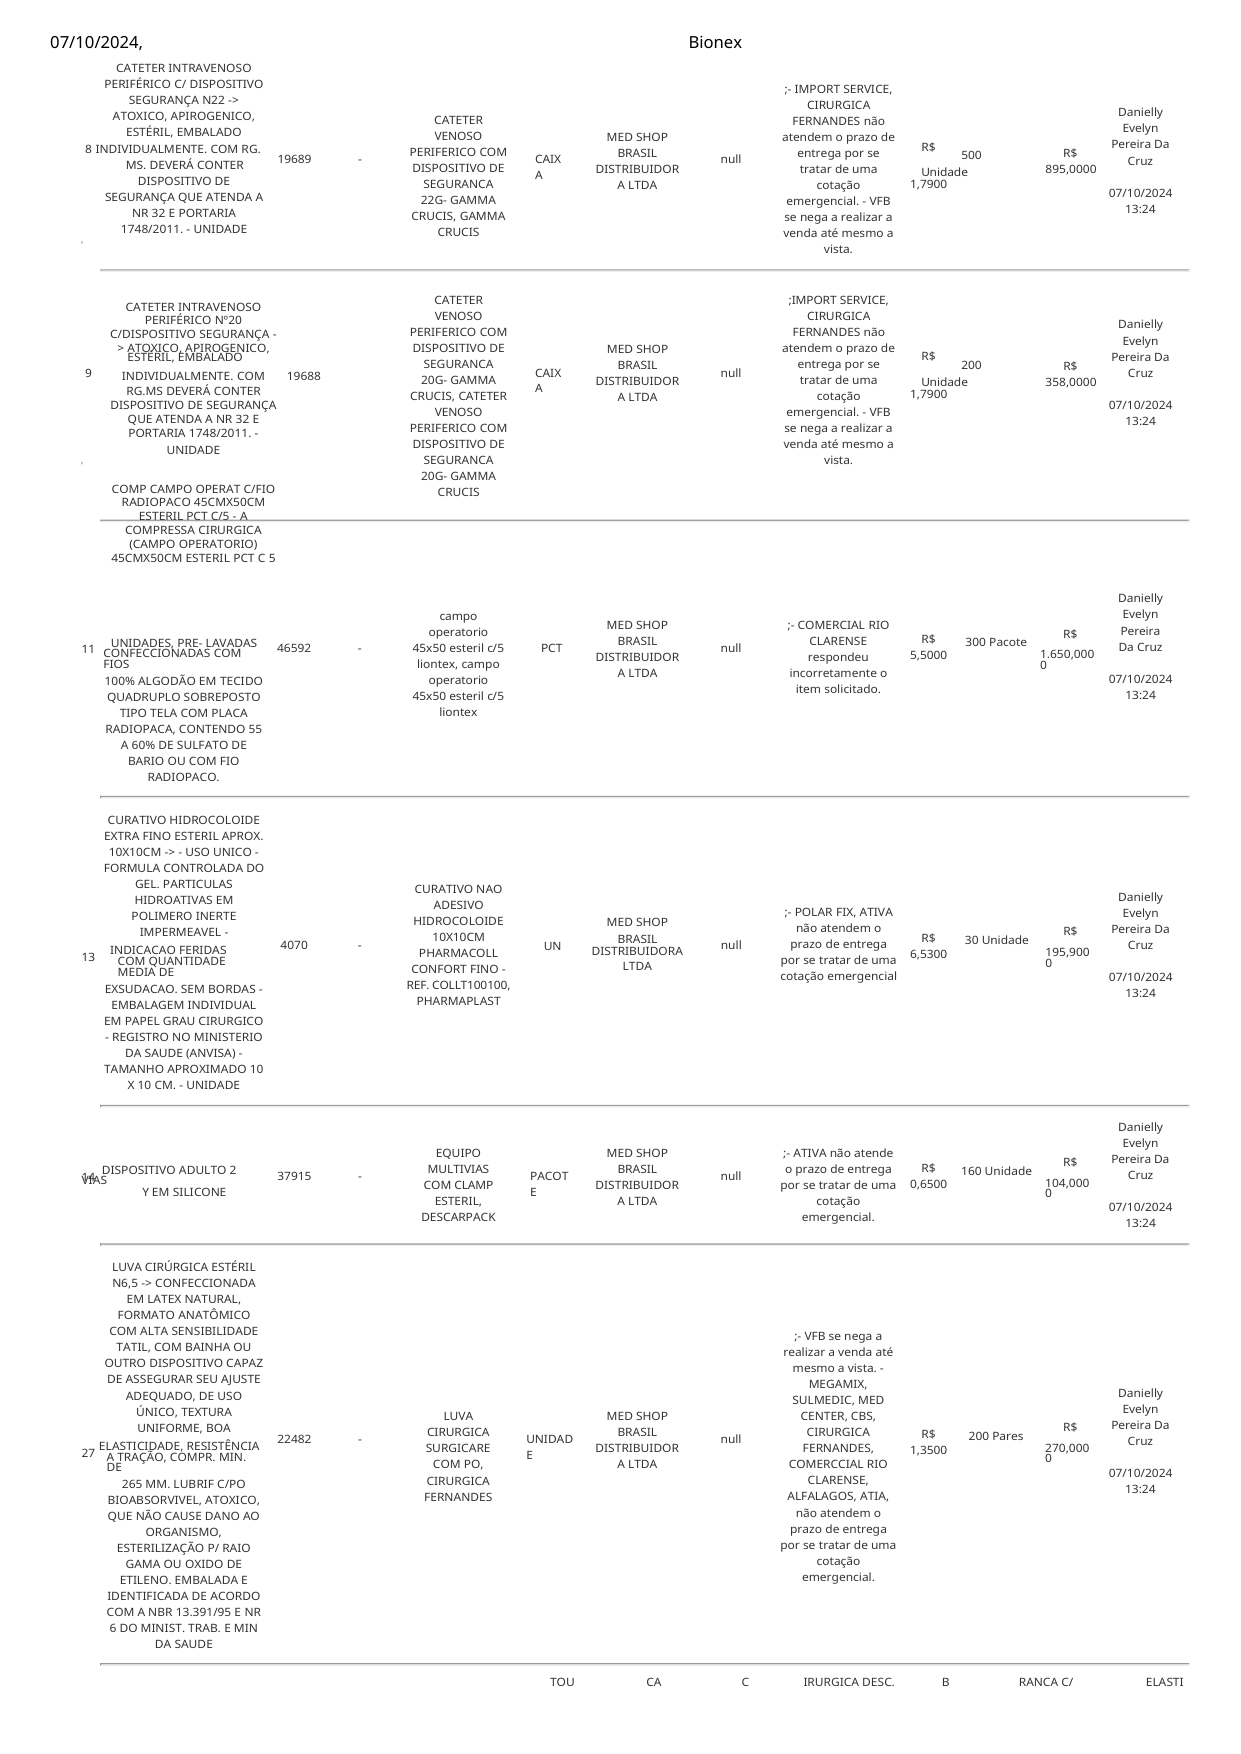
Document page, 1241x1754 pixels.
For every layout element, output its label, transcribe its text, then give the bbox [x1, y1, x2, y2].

text R$ 895,0000 [1045, 145, 1097, 177]
text atendem o prazo de entrega por se tratar de uma cotação emergencial. - VFB se nega a realizar a venda até mesmo a vista. [780, 129, 896, 257]
text 104,0000 [1045, 1178, 1095, 1200]
text 22482 - [277, 1432, 366, 1447]
text 46592 - [277, 640, 366, 656]
text 07/10/2024 [1107, 1199, 1174, 1215]
text R$ 6,5300 [910, 930, 948, 962]
text 160 Unidade R$ [961, 1161, 1095, 1178]
text null [720, 151, 743, 167]
text ;IMPORT SERVICE, CIRURGICA FERNANDES não [787, 292, 889, 339]
text Danielly Evelyn Pereira Da Cruz [1112, 591, 1168, 654]
text CURATIVO HIDROCOLOIDE EXTRA FINO ESTERIL APROX. 10X10CM -> - USO UNICO - FORMULA CONTROLADA DO GEL. PARTICULAS HIDROATIVAS EM POLIMERO INERTE IMPERMEAVEL - [103, 812, 264, 940]
text 8 INDIVIDUALMENTE. COM RG. MS. DEVERÁ CONTER [85, 141, 266, 172]
text R$ 0,6500 [910, 1160, 948, 1191]
text null [720, 1432, 744, 1447]
text null [720, 1168, 744, 1184]
text CURATIVO NAO ADESIVO HIDROCOLOIDE 10X10CM PHARMACOLL CONFORT FINO - REF. COLLT100100, PHARMAPLAST [406, 881, 510, 1009]
text LUVA CIRÚRGICA ESTÉRIL N6,5 -> CONFECCIONADA EM LATEX NATURAL, FORMATO ANATÔMICO COM ALTA SENSIBILIDADE TATIL, COM BAINHA OU OUTRO DISPOSITIVO CAPAZ DE ASSEGURAR SEU AJUSTE ADEQUADO, DE USO ÚNICO, TEXTURA UNIFORME, BOA [103, 1259, 264, 1435]
text MED SHOP BRASIL DISTRIBUIDORA LTDA [592, 1408, 682, 1472]
text MED SHOP BRASIL DISTRIBUIDORA LTDA [592, 617, 682, 681]
text Danielly Evelyn Pereira Da Cruz [1107, 1385, 1174, 1448]
text 13:24 [1107, 413, 1174, 429]
text R$ 5,5000 [910, 631, 948, 663]
text PACOTE [530, 1168, 573, 1200]
text ;- VFB se nega a realizar a venda até mesmo a vista. - MEGAMIX, SULMEDIC, MED CENTER, CBS, CIRURGICA FERNANDES, COMERCCIAL RIO CLARENSE, ALFALAGOS, ATIA, [778, 1328, 898, 1504]
text MED SHOP BRASIL DISTRIBUIDORA LTDA [592, 129, 682, 193]
text 13:24 [1107, 687, 1174, 702]
text Danielly Evelyn Pereira Da Cruz [1107, 104, 1174, 168]
text R$ 1,3500 [910, 1426, 948, 1457]
text CAIXA [535, 365, 568, 396]
text ;- POLAR FIX, ATIVA [779, 904, 897, 919]
text 9 [85, 365, 244, 381]
text ;- ATIVA não atende o prazo de entrega por se tratar de uma cotação emergencial. [778, 1145, 898, 1225]
text 4070 - [280, 937, 366, 953]
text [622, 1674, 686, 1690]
text 265 MM. LUBRIF C/PO BIOABSORVIVEL, ATOXICO, QUE NÃO CAUSE DANO AO ORGANISMO, ESTERILIZAÇÃO P/ RAIO GAMA OU OXIDO DE ETILENO. EMBALADA E IDENTIFICADA DE ACORDO COM A NBR 13.391/95 E NR 6 DO MINIST. TRAB. E MIN DA SAUDE [102, 1476, 265, 1652]
text campo operatorio 45x50 esteril c/5 liontex, campo operatorio 45x50 esteril c/5 liontex [411, 608, 505, 720]
text null [720, 640, 744, 656]
text 200 Pares R$ [968, 1426, 1095, 1443]
text ;- COMERCIAL RIO [779, 617, 897, 632]
text 27 ELASTICIDADE, RESISTÊNCIA A TRAÇÃO, COMPR. MIN. DE [81, 1438, 264, 1475]
text 300 Pacote R$ [965, 633, 1100, 650]
text 07/10/2024 [1107, 1465, 1174, 1481]
text MED SHOP [590, 914, 684, 929]
text R$ 358,0000 [1045, 358, 1097, 389]
text MED SHOP BRASIL DISTRIBUIDORA LTDA [592, 341, 682, 405]
text 13:24 [1107, 986, 1174, 1001]
text 13:24 [1107, 1481, 1174, 1497]
text CLARENSE respondeu incorretamente o item solicitado. [779, 633, 897, 697]
text MED SHOP BRASIL DISTRIBUIDORA LTDA [592, 1145, 682, 1209]
text LUVA CIRURGICA SURGICARE COM PO, CIRURGICA FERNANDES [411, 1408, 505, 1504]
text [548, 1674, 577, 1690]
text 07/10/2024 [1107, 397, 1174, 413]
text UNIDADE [526, 1432, 577, 1463]
text 14 DISPOSITIVO ADULTO 2 VIAS [81, 1163, 264, 1188]
text atendem o prazo de entrega por se tratar de uma cotação emergencial. - VFB se nega a realizar a venda até mesmo a vista. [780, 340, 897, 468]
text 07/10/2024 [1107, 671, 1174, 686]
text 195,9000 [1045, 947, 1095, 969]
text LTDA [590, 958, 684, 973]
text 13 INDICACAO FERIDAS COM QUANTIDADE MEDIA DE [81, 942, 256, 979]
text PCT [541, 640, 566, 656]
text 13:24 [1107, 201, 1174, 216]
text 07/10/2024 [1107, 185, 1174, 200]
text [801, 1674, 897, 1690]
text UN BRASIL [543, 932, 686, 946]
text DISPOSITIVO DE SEGURANÇA QUE ATENDA A NR 32 E PORTARIA 1748/2011. - UNIDADE [101, 173, 266, 237]
text ESTÉRIL, EMBALADO [127, 349, 244, 364]
text EXSUDACAO. SEM BORDAS - EMBALAGEM INDIVIDUAL EM PAPEL GRAU CIRURGICO - REGISTRO NO MINISTERIO DA SAUDE (ANVISA) - TAMANHO APROXIMADO 10 X 10 CM. - UNIDADE [103, 981, 264, 1093]
text 270,0000 [1045, 1443, 1095, 1465]
text 13:24 [1107, 1215, 1174, 1231]
text 1.650,0000 [1040, 650, 1100, 672]
text 30 Unidade R$ [964, 930, 1095, 947]
text null [720, 365, 744, 381]
text 07/10/2024 [1107, 969, 1174, 985]
text null [721, 937, 744, 953]
text 11 UNIDADES, PRE- LAVADAS CONFECCIONADAS COM FIOS [81, 634, 264, 672]
text R$ 500 Unidade [921, 146, 1028, 180]
text Danielly Evelyn Pereira Da Cruz [1107, 317, 1174, 380]
text 100% ALGODÃO EM TECIDO QUADRUPLO SOBREPOSTO TIPO TELA COM PLACA RADIOPACA, CONTENDO 55 A 60% DE SULFATO DE BARIO OU COM FIO RADIOPACO. [102, 673, 265, 785]
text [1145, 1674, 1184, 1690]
text Danielly Evelyn Pereira Da Cruz [1107, 889, 1174, 953]
text CAIXA [535, 151, 568, 183]
text EQUIPO MULTIVIAS COM CLAMP ESTERIL, DESCARPACK [413, 1145, 503, 1225]
text 19689 - [277, 151, 367, 167]
text CATETER VENOSO PERIFERICO COM DISPOSITIVO DE SEGURANCA 22G- GAMMA CRUCIS, GAMMA CRUCIS [409, 112, 508, 240]
text CATETER INTRAVENOSO PERIFÉRICO C/ DISPOSITIVO SEGURANÇA N22 -> ATOXICO, APIROGENICO, ESTÉRIL, EMBALADO [101, 60, 266, 140]
text ;- IMPORT SERVICE, CIRURGICA FERNANDES não [780, 81, 896, 129]
text não atendem o prazo de entrega por se tratar de uma cotação emergencial [779, 920, 897, 983]
text Danielly Evelyn Pereira Da Cruz [1107, 1119, 1174, 1182]
text R$ 200 Unidade [921, 356, 1028, 390]
text CATETER VENOSO PERIFERICO COM DISPOSITIVO DE SEGURANCA 20G- GAMMA CRUCIS, CATETER VENOSO PERIFERICO COM DISPOSITIVO DE SEGURANCA 20G- GAMMA CRUCIS [409, 292, 508, 500]
text 37915 - [277, 1168, 367, 1184]
text não atendem o prazo de entrega por se tratar de uma cotação emergencial. [779, 1505, 897, 1584]
